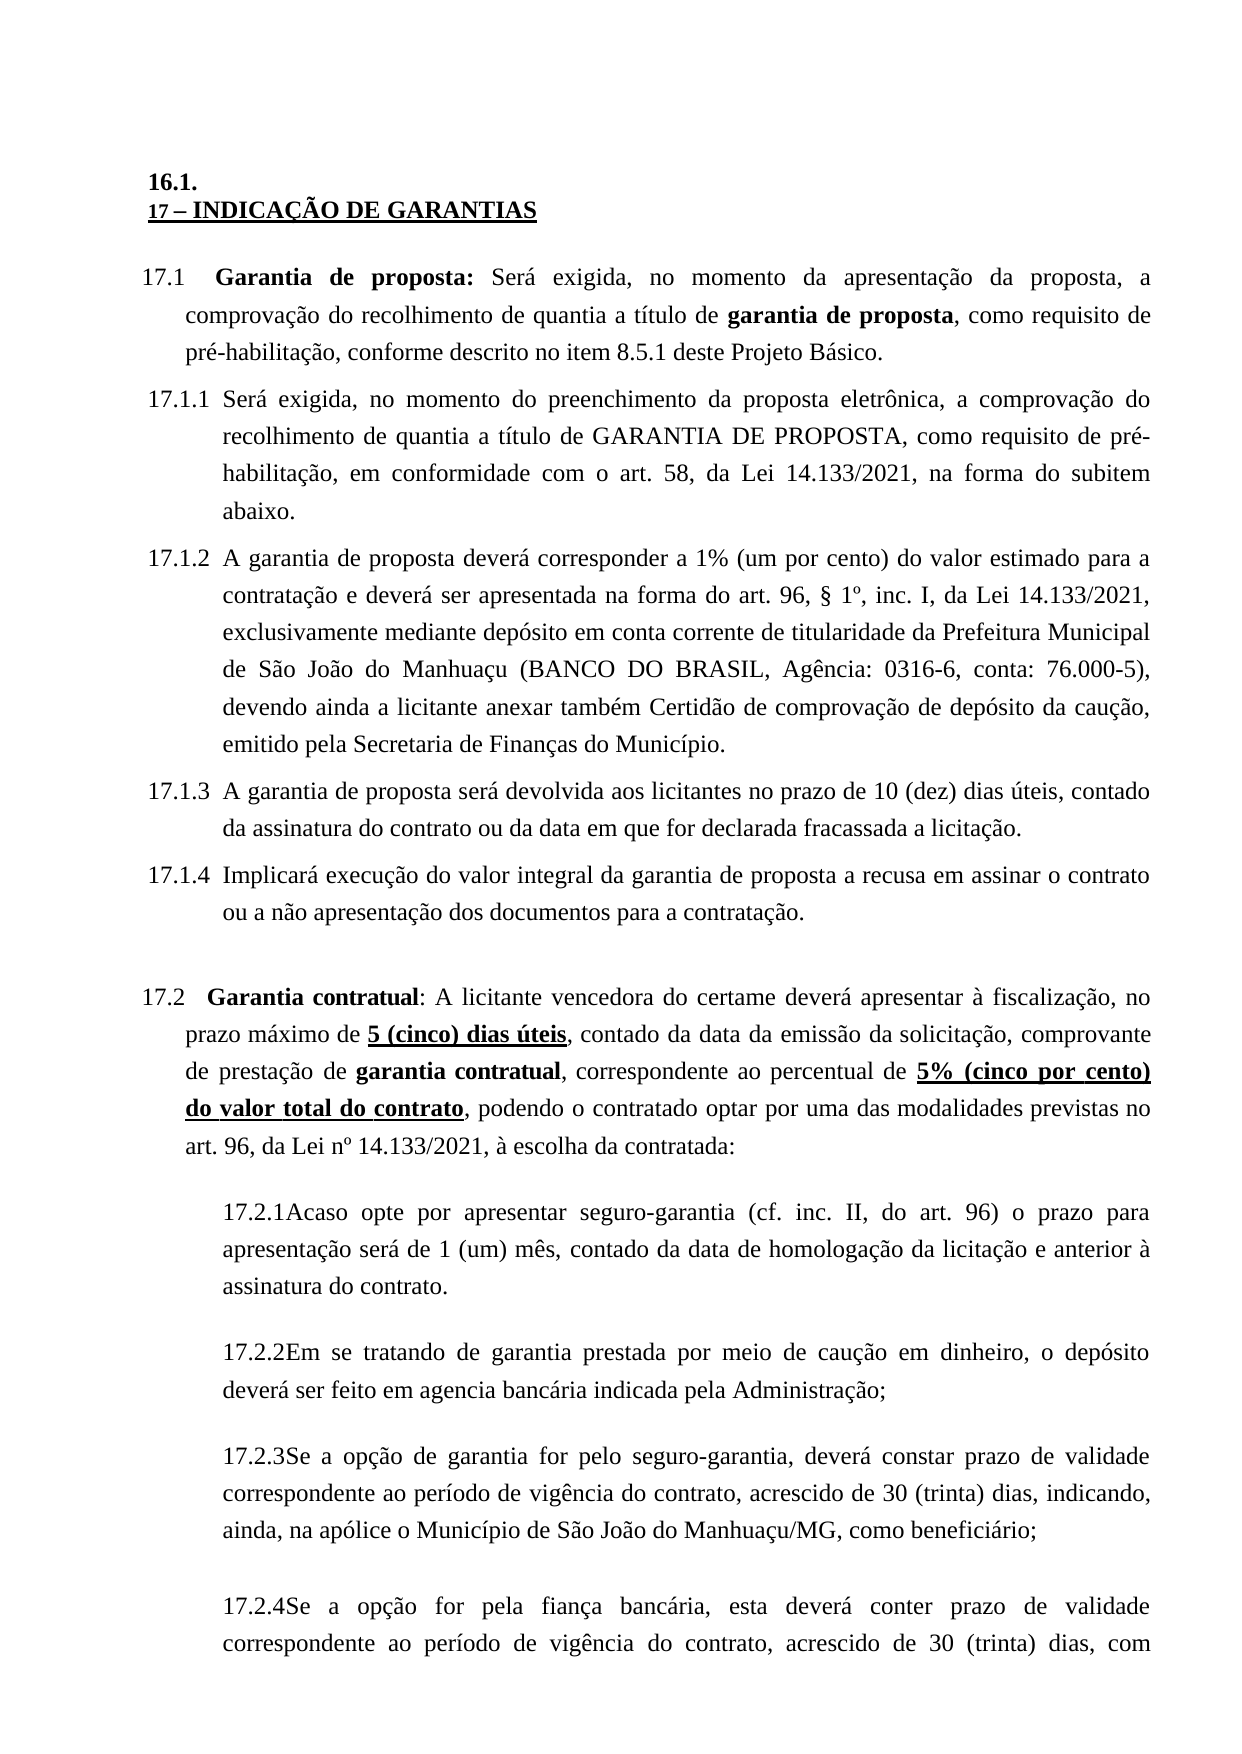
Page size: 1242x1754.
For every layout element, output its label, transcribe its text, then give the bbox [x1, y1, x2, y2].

list Garantia de proposta: Será exigida, no momento da apresentação da proposta, a comprovação do recolhimento de quantia a título de garantia de proposta, como requisito de pré-habilitação, conforme descrito no item 8.5.1 deste Projeto Básico. [141, 262, 1151, 366]
list Garantia contratual: A licitante vencedora do certame deverá apresentar à fiscalização, no prazo máximo de 5 (cinco) dias úteis, contado da data da emissão da solicitação, comprovante de prestação de garantia contratual, correspondente ao percentual de 5% (cinco por cento) do valor total do contrato, podendo o contratado optar por uma das modalidades previstas no art. 96, da Lei nº 14.133/2021, à escolha da contratada: [141, 982, 1151, 1159]
list Em se tratando de garantia prestada por meio de caução em dinheiro, o depósito deverá ser feito em agencia bancária indicada pela Administração; [222, 1337, 1150, 1403]
list A garantia de proposta deverá corresponder a 1% (um por cento) do valor estimado para a contratação e deverá ser apresentada na forma do art. 96, § 1º, inc. I, da Lei 14.133/2021, exclusivamente mediante depósito em conta corrente de titularidade da Prefeitura Municipal de São João do Manhuaçu (BANCO DO BRASIL, Agência: 0316-6, conta: 76.000-5), devendo ainda a licitante anexar também Certidão de comprovação de depósito da caução, emitido pela Secretaria de Finanças do Município. [147, 543, 1151, 758]
list Acaso opte por apresentar seguro-garantia (cf. inc. II, do art. 96) o prazo para apresentação será de 1 (um) mês, contado da data de homologação da licitação e anterior à assinatura do contrato. [222, 1197, 1151, 1300]
list Implicará execução do valor integral da garantia de proposta a recusa em assinar o contrato ou a não apresentação dos documentos para a contratação. [147, 860, 1151, 926]
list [222, 1591, 1151, 1657]
list Será exigida, no momento do preenchimento da proposta eletrônica, a comprovação do recolhimento de quantia a título de GARANTIA DE PROPOSTA, como requisito de pré-habilitação, em conformidade com o art. 58, da Lei 14.133/2021, na forma do subitem abaixo. [147, 384, 1151, 524]
list Se a opção de garantia for pelo seguro-garantia, deverá constar prazo de validade correspondente ao período de vigência do contrato, acrescido de 30 (trinta) dias, indicando, ainda, na apólice o Município de São João do Manhuaçu/MG, como beneficiário; [222, 1441, 1151, 1544]
list A garantia de proposta será devolvida aos licitantes no prazo de 10 (dez) dias úteis, contado da assinatura do contrato ou da data em que for declarada fracassada a licitação. [147, 776, 1151, 842]
subtitle – INDICAÇÃO DE GARANTIAS [148, 195, 1162, 224]
